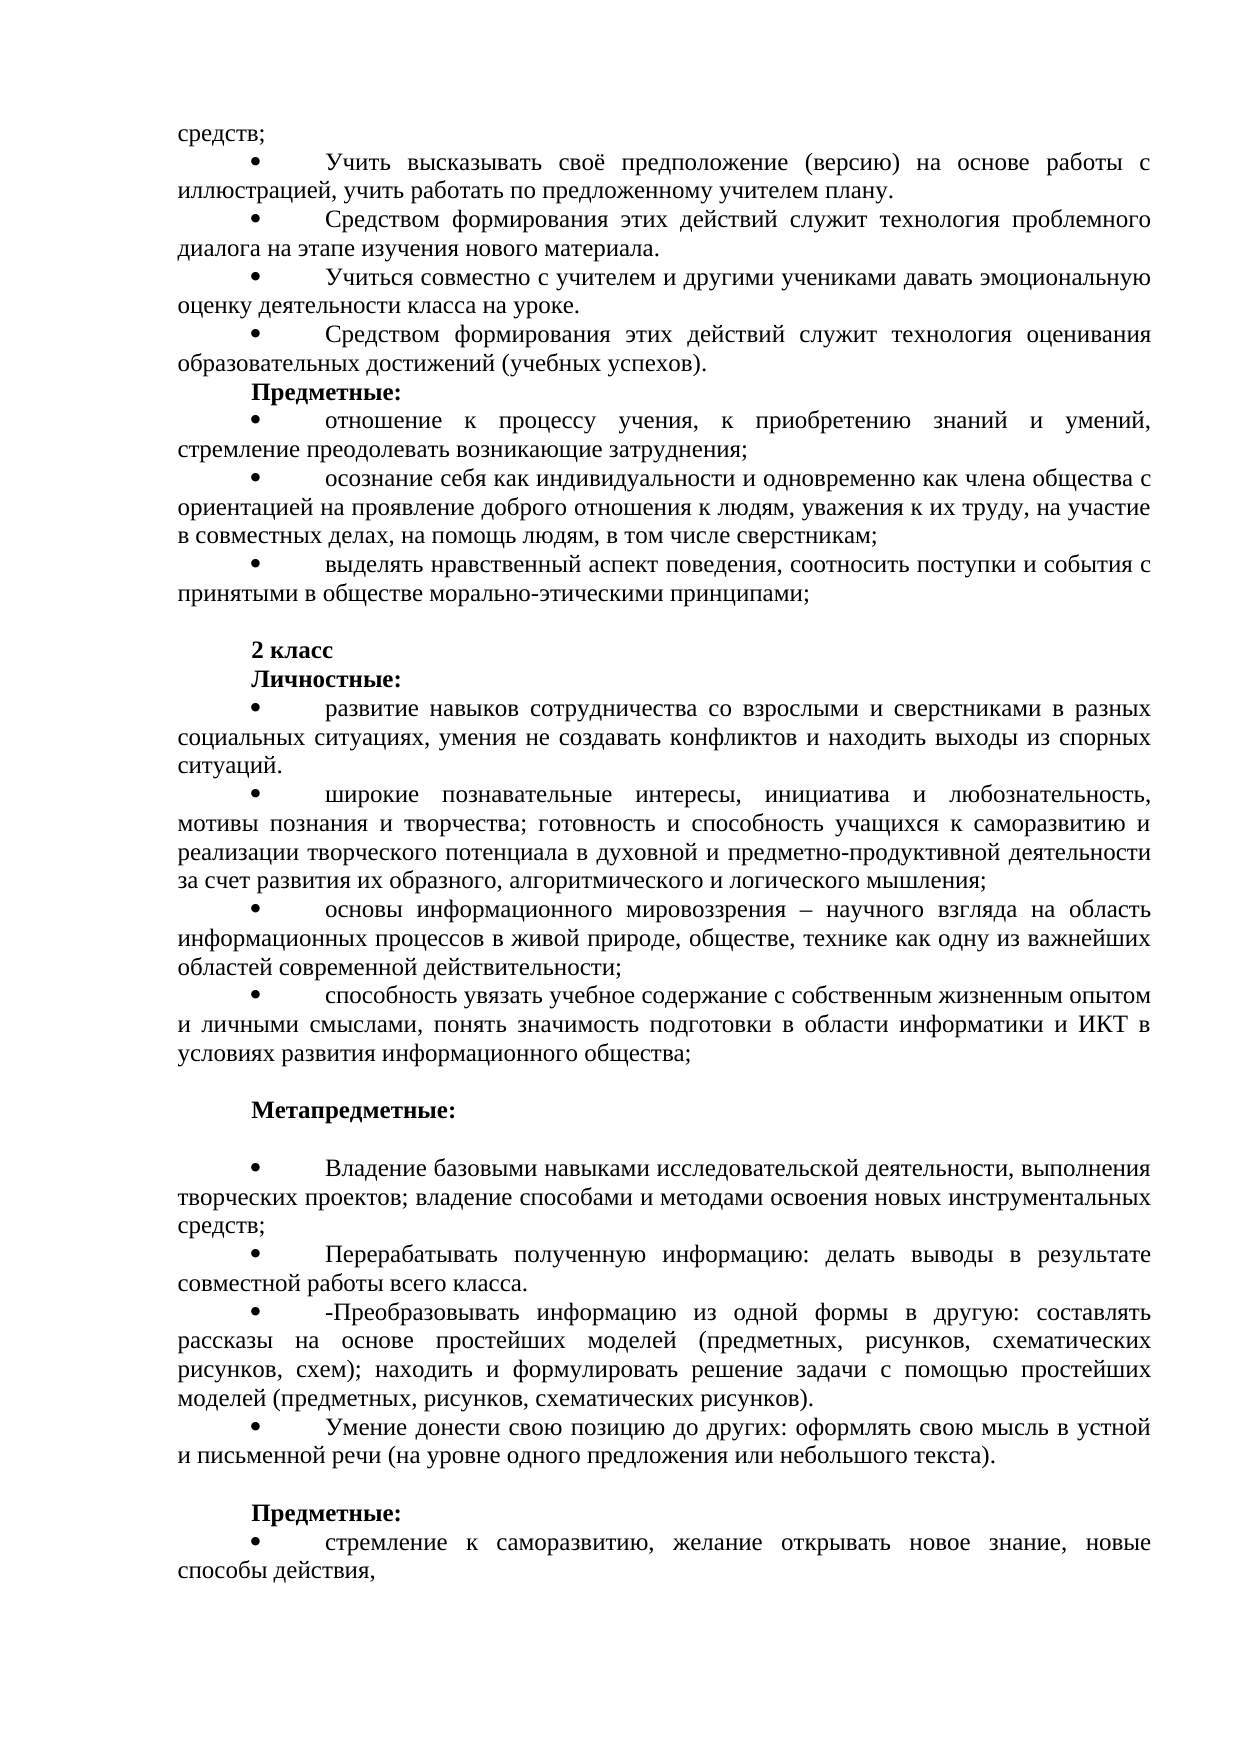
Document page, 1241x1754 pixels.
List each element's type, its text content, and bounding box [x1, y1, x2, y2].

list развитие навыков сотрудничества со взрослыми и сверстниками в разных социальных ситуациях, умения не создавать конфликтов и находить выходы из спорных ситуаций. [177, 693, 1152, 779]
list стремление к саморазвитию, желание открывать новое знание, новые способы действия, [177, 1527, 1152, 1584]
list Перерабатывать полученную информацию: делать выводы в результате совместной работы всего класса. [177, 1239, 1152, 1297]
list Умение донести свою позицию до других: оформлять свою мысль в устной и письменной речи (на уровне одного предложения или небольшого текста). [177, 1412, 1152, 1469]
list отношение к процессу учения, к приобретению знаний и умений, стремление преодолевать возникающие затруднения; [177, 406, 1152, 463]
list способность увязать учебное содержание с собственным жизненным опытом и личными смыслами, понять значимость подготовки в области информатики и ИКТ в условиях развития информационного общества; [177, 981, 1152, 1067]
list Учиться совместно с учителем и другими учениками давать эмоциональную оценку деятельности класса на уроке. [177, 262, 1152, 319]
list основы информационного мировоззрения – научного взгляда на область информационных процессов в живой природе, обществе, технике как одну из важнейших областей современной действительности; [177, 894, 1152, 981]
text Метапредметные: [177, 1096, 1152, 1124]
text 2 класс [177, 636, 1152, 664]
list выделять нравственный аспект поведения, соотносить поступки и события с принятыми в обществе морально-этическими принципами; [177, 549, 1152, 607]
list Средством формирования этих действий служит технология оценивания образовательных достижений (учебных успехов). [177, 319, 1152, 377]
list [177, 118, 1152, 147]
list -Преобразовывать информацию из одной формы в другую: составлять рассказы на основе простейших моделей (предметных, рисунков, схематических рисунков, схем); находить и формулировать решение задачи с помощью простейших моделей (предметных, рисунков, схематических рисунков). [177, 1297, 1152, 1412]
text Предметные: [177, 377, 1152, 406]
list Учить высказывать своё предположение (версию) на основе работы с иллюстрацией, учить работать по предложенному учителем плану. [177, 147, 1152, 204]
text Личностные: [177, 664, 1152, 693]
text Предметные: [177, 1498, 1152, 1527]
list осознание себя как индивидуальности и одновременно как члена общества с ориентацией на проявление доброго отношения к людям, уважения к их труду, на участие в совместных делах, на помощь людям, в том числе сверстникам; [177, 463, 1152, 549]
list Средством формирования этих действий служит технология проблемного диалога на этапе изучения нового материала. [177, 204, 1152, 262]
list широкие познавательные интересы, инициатива и любознательность, мотивы познания и творчества; готовность и способность учащихся к саморазвитию и реализации творческого потенциала в духовной и предметно-продуктивной деятельности за счет развития их образного, алгоритмического и логического мышления; [177, 779, 1152, 894]
